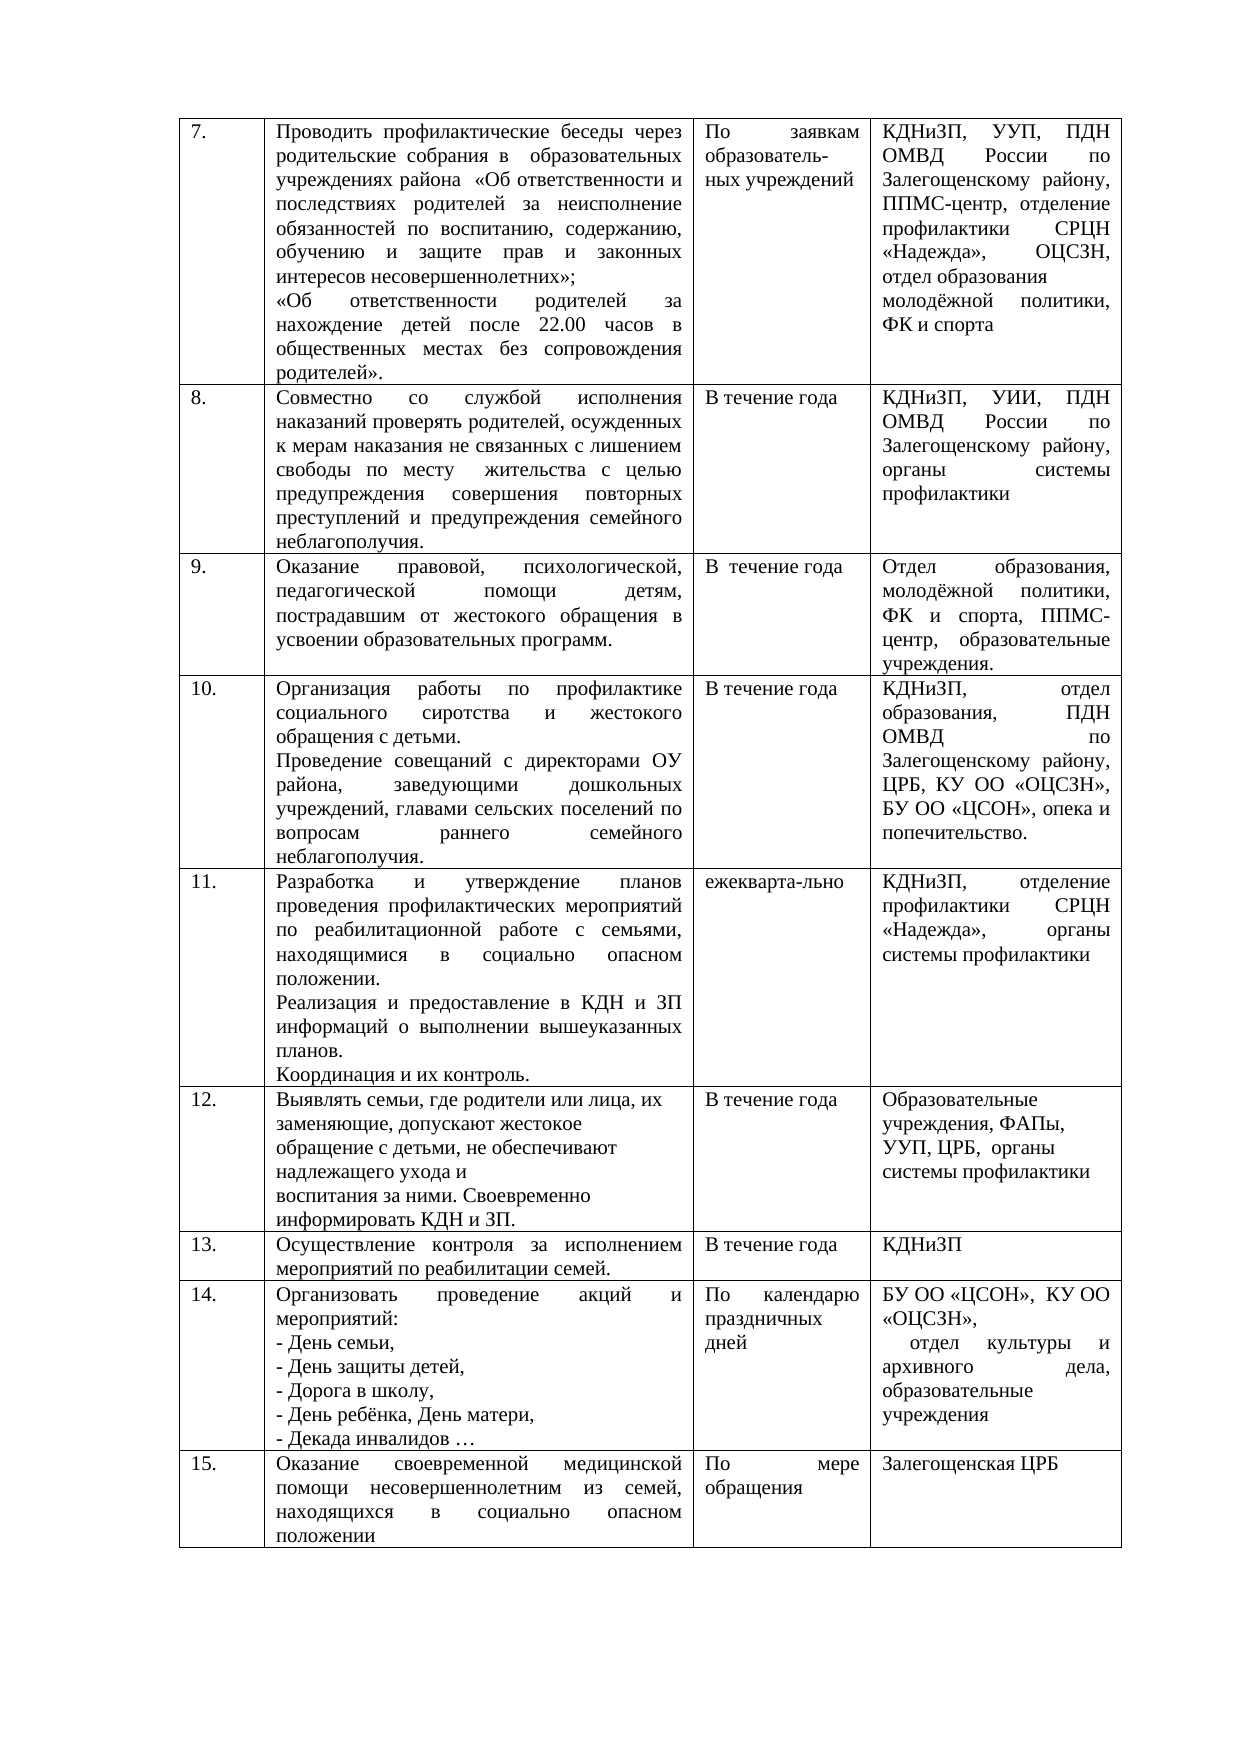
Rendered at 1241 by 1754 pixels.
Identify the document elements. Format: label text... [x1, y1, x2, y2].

table_cell В течение года [694, 554, 870, 675]
table_cell Разработка и утверждение планов проведения профилактических мероприятий по реабилитационной работе с семьями, находящимися в социально опасном положении. Реализация и предоставление в КДН и ЗП информаций о выполнении вышеуказанных планов. Координация и их контроль. [265, 869, 693, 1086]
table_cell Проводить профилактические беседы через родительские собрания в образовательных учреждениях района «Об ответственности и последствиях родителей за неисполнение обязанностей по воспитанию, содержанию, обучению и защите прав и законных интересов несовершеннолетних»; «Об ответственности родителей за нахождение детей после 22.00 часов в общественных местах без сопровождения родителей». [265, 119, 693, 384]
table_cell 15. [180, 1451, 264, 1547]
table_cell КДНиЗП, отдел образования, ПДН ОМВД по Залегощенскому району, ЦРБ, КУ ОО «ОЦСЗН», БУ ОО «ЦСОН», опека и попечительство. [871, 676, 1121, 868]
table_cell Осуществление контроля за исполнением мероприятий по реабилитации семей. [265, 1232, 693, 1280]
table_cell Залегощенская ЦРБ [871, 1451, 1121, 1547]
table_cell КДНиЗП [871, 1232, 1121, 1280]
table_cell По заявкам образователь-ных учреждений [694, 119, 870, 384]
table_cell В течение года [694, 1087, 870, 1231]
table_cell 14. [180, 1281, 264, 1450]
table_cell В течение года [694, 676, 870, 868]
table_cell БУ ОО «ЦСОН», КУ ОО «ОЦСЗН», отдел культуры и архивного дела, образовательные учреждения [871, 1281, 1121, 1450]
table_cell Образовательные учреждения, ФАПы, УУП, ЦРБ, органы системы профилактики [871, 1087, 1121, 1231]
table_cell Организация работы по профилактике социального сиротства и жестокого обращения с детьми. Проведение совещаний с директорами ОУ района, заведующими дошкольных учреждений, главами сельских поселений по вопросам раннего семейного неблагополучия. [265, 676, 693, 868]
table_cell 13. [180, 1232, 264, 1280]
table_cell Отдел образования, молодёжной политики, ФК и спорта, ППМС-центр, образовательные учреждения. [871, 554, 1121, 675]
table_cell 8. [180, 385, 264, 553]
table_cell 11. [180, 869, 264, 1086]
table_cell Оказание правовой, психологической, педагогической помощи детям, пострадавшим от жестокого обращения в усвоении образовательных программ. [265, 554, 693, 675]
table_cell ежекварта-льно [694, 869, 870, 1086]
table_cell Оказание своевременной медицинской помощи несовершеннолетним из семей, находящихся в социально опасном положении [265, 1451, 693, 1547]
table_cell 12. [180, 1087, 264, 1231]
table_cell 10. [180, 676, 264, 868]
table_cell Организовать проведение акций и мероприятий: - День семьи, - День защиты детей, - Дорога в школу, - День ребёнка, День матери, - Декада инвалидов … [265, 1281, 693, 1450]
table_cell По мере обращения [694, 1451, 870, 1547]
table_cell В течение года [694, 1232, 870, 1280]
table_cell 7. [180, 119, 264, 384]
table_cell По календарю праздничных дней [694, 1281, 870, 1450]
table_cell КДНиЗП, УУП, ПДН ОМВД России по Залегощенскому району, ППМС-центр, отделение профилактики СРЦН «Надежда», ОЦСЗН, отдел образования молодёжной политики, ФК и спорта [871, 119, 1121, 384]
table_cell Выявлять семьи, где родители или лица, их заменяющие, допускают жестокое обращение с детьми, не обеспечивают надлежащего ухода и воспитания за ними. Своевременно информировать КДН и ЗП. [265, 1087, 693, 1231]
table_cell КДНиЗП, отделение профилактики СРЦН «Надежда», органы системы профилактики [871, 869, 1121, 1086]
table_cell Совместно со службой исполнения наказаний проверять родителей, осужденных к мерам наказания не связанных с лишением свободы по месту жительства с целью предупреждения совершения повторных преступлений и предупреждения семейного неблагополучия. [265, 385, 693, 553]
table_cell В течение года [694, 385, 870, 553]
table_cell 9. [180, 554, 264, 675]
table_cell КДНиЗП, УИИ, ПДН ОМВД России по Залегощенскому району, органы системы профилактики [871, 385, 1121, 553]
